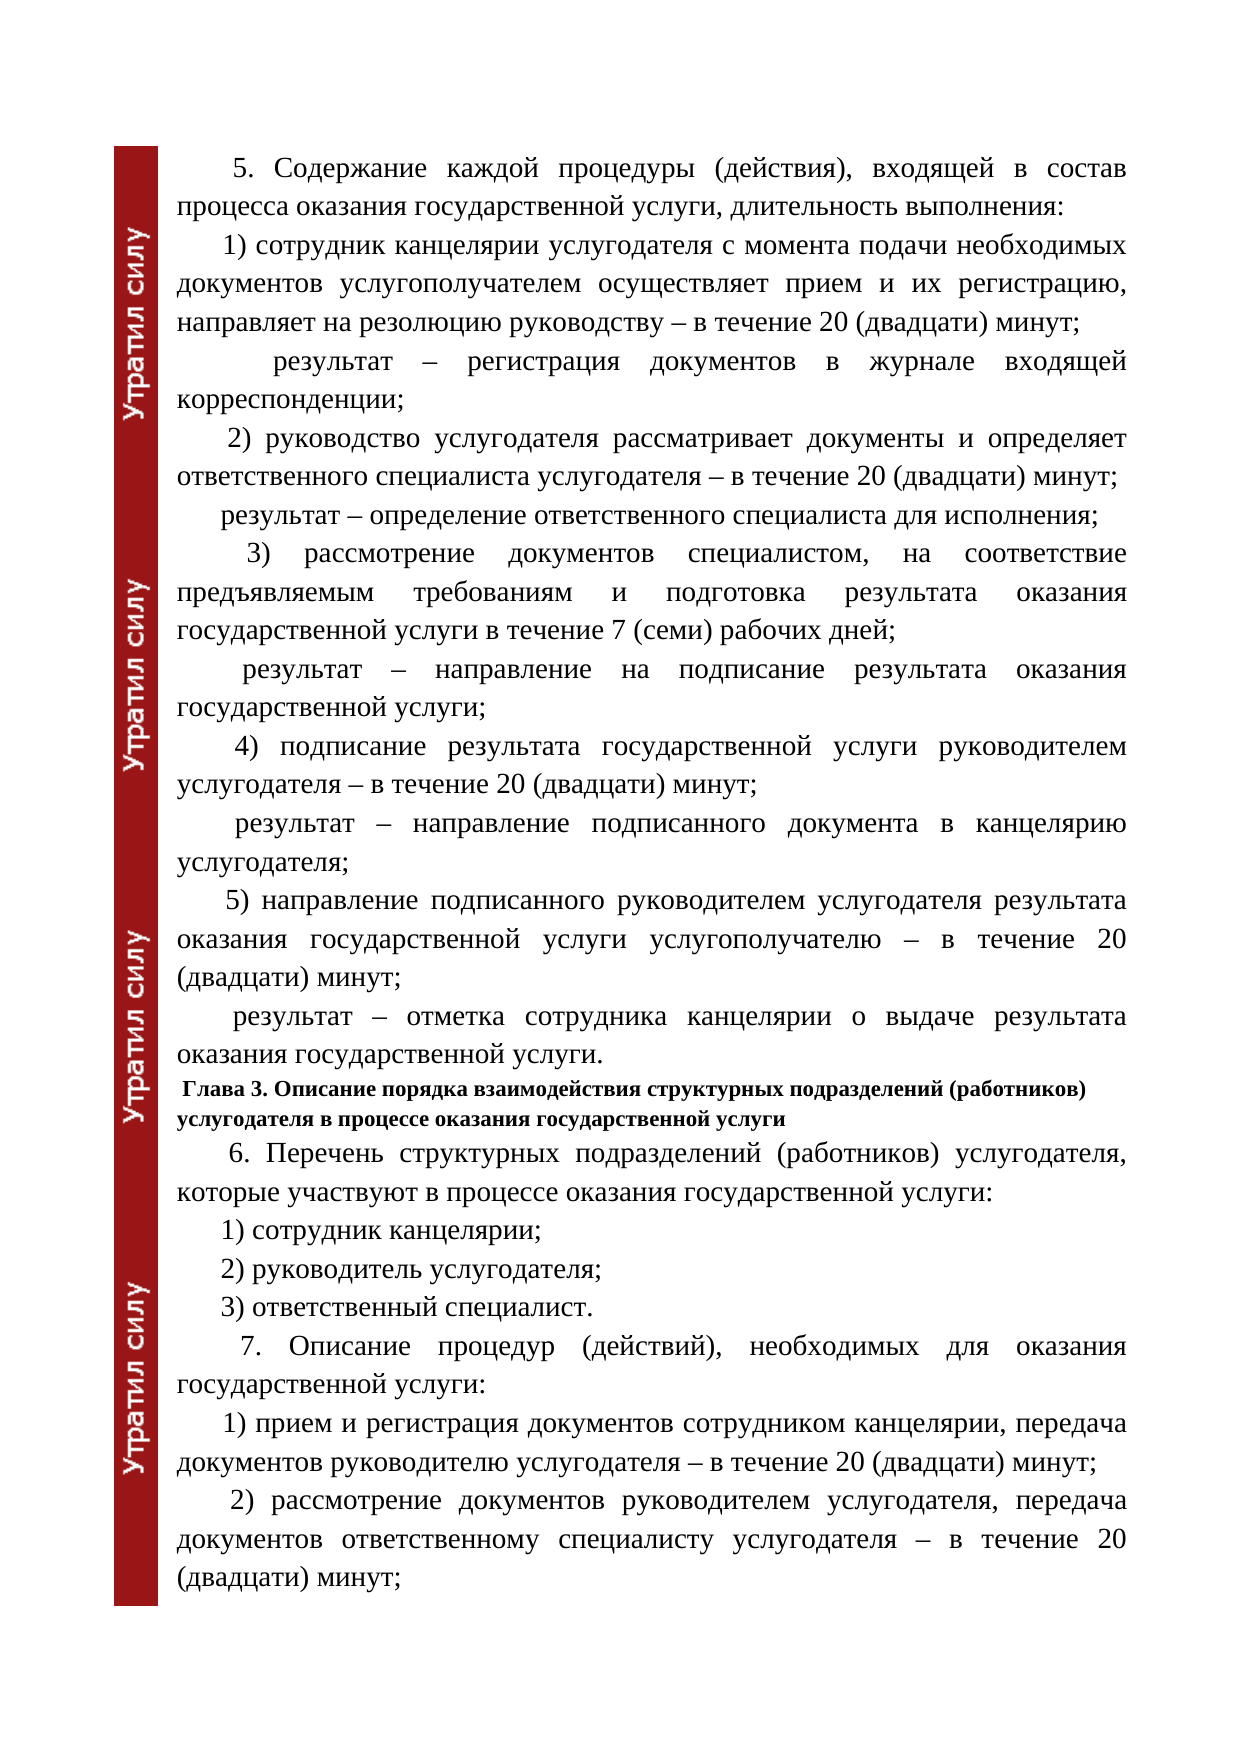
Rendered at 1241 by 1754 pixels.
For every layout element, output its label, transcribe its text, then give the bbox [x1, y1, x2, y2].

text 1) прием и регистрация документов сотрудником канцелярии, передача документов руководителю услугодателя – в течение 20 (двадцати) минут; [112, 1405, 1128, 1477]
text 3) ответственный специалист. [112, 1289, 1128, 1323]
text 7. Описание процедур (действий), необходимых для оказания государственной услуги: [112, 1328, 1128, 1400]
picture [114, 646, 158, 651]
picture [114, 1400, 158, 1405]
picture [114, 1323, 158, 1328]
text 5) направление подписанного руководителем услугодателя результата оказания государственной услуги услугополучателю – в течение 20 (двадцати) минут; [112, 882, 1128, 993]
text 2) руководство услугодателя рассматривает документы и определяет ответственного специалиста услугодателя – в течение 20 (двадцати) минут; [112, 420, 1128, 492]
text результат – отметка сотрудника канцелярии о выдаче результата оказания государственной услуги. [112, 998, 1128, 1070]
picture [114, 338, 158, 343]
text 6. Перечень структурных подразделений (работников) услугодателя, которые участвуют в процессе оказания государственной услуги: [112, 1135, 1128, 1207]
text результат – направление на подписание результата оказания государственной услуги; [112, 651, 1128, 723]
picture [114, 877, 158, 882]
text результат – направление подписанного документа в канцелярию услугодателя; [112, 805, 1128, 877]
text 3) рассмотрение документов специалистом, на соответствие предъявляемым требованиям и подготовка результата оказания государственной услуги в течение 7 (семи) рабочих дней; [112, 535, 1128, 646]
text 1) сотрудник канцелярии услугодателя с момента подачи необходимых документов услугополучателем осуществляет прием и их регистрацию, направляет на резолюцию руководству – в течение 20 (двадцати) минут; [112, 227, 1128, 338]
picture [114, 492, 158, 497]
picture [114, 530, 158, 535]
text результат – определение ответственного специалиста для исполнения; [112, 497, 1128, 530]
text результат – регистрация документов в журнале входящей корреспонденции; [112, 343, 1128, 415]
picture [114, 1246, 158, 1251]
picture [114, 800, 158, 805]
text 5. Содержание каждой процедуры (действия), входящей в состав процесса оказания государственной услуги, длительность выполнения: [112, 150, 1128, 222]
text 1) сотрудник канцелярии; [112, 1212, 1128, 1246]
picture [114, 993, 158, 998]
picture [114, 222, 158, 227]
picture [114, 1284, 158, 1289]
text 4) подписание результата государственной услуги руководителем услугодателя – в течение 20 (двадцати) минут; [112, 728, 1128, 800]
picture [114, 1070, 158, 1075]
text Глава 3. Описание порядка взаимодействия структурных подразделений (работников) услугодателя в процессе оказания государственной услуги [112, 1075, 1128, 1132]
picture [114, 146, 158, 150]
text 2) рассмотрение документов руководителем услугодателя, передача документов ответственному специалисту услугодателя – в течение 20 (двадцати) минут; [112, 1482, 1128, 1593]
picture [114, 415, 158, 420]
picture [114, 723, 158, 728]
picture [114, 1207, 158, 1212]
picture [114, 1593, 158, 1606]
picture [114, 1477, 158, 1482]
text 2) руководитель услугодателя; [112, 1251, 1128, 1284]
